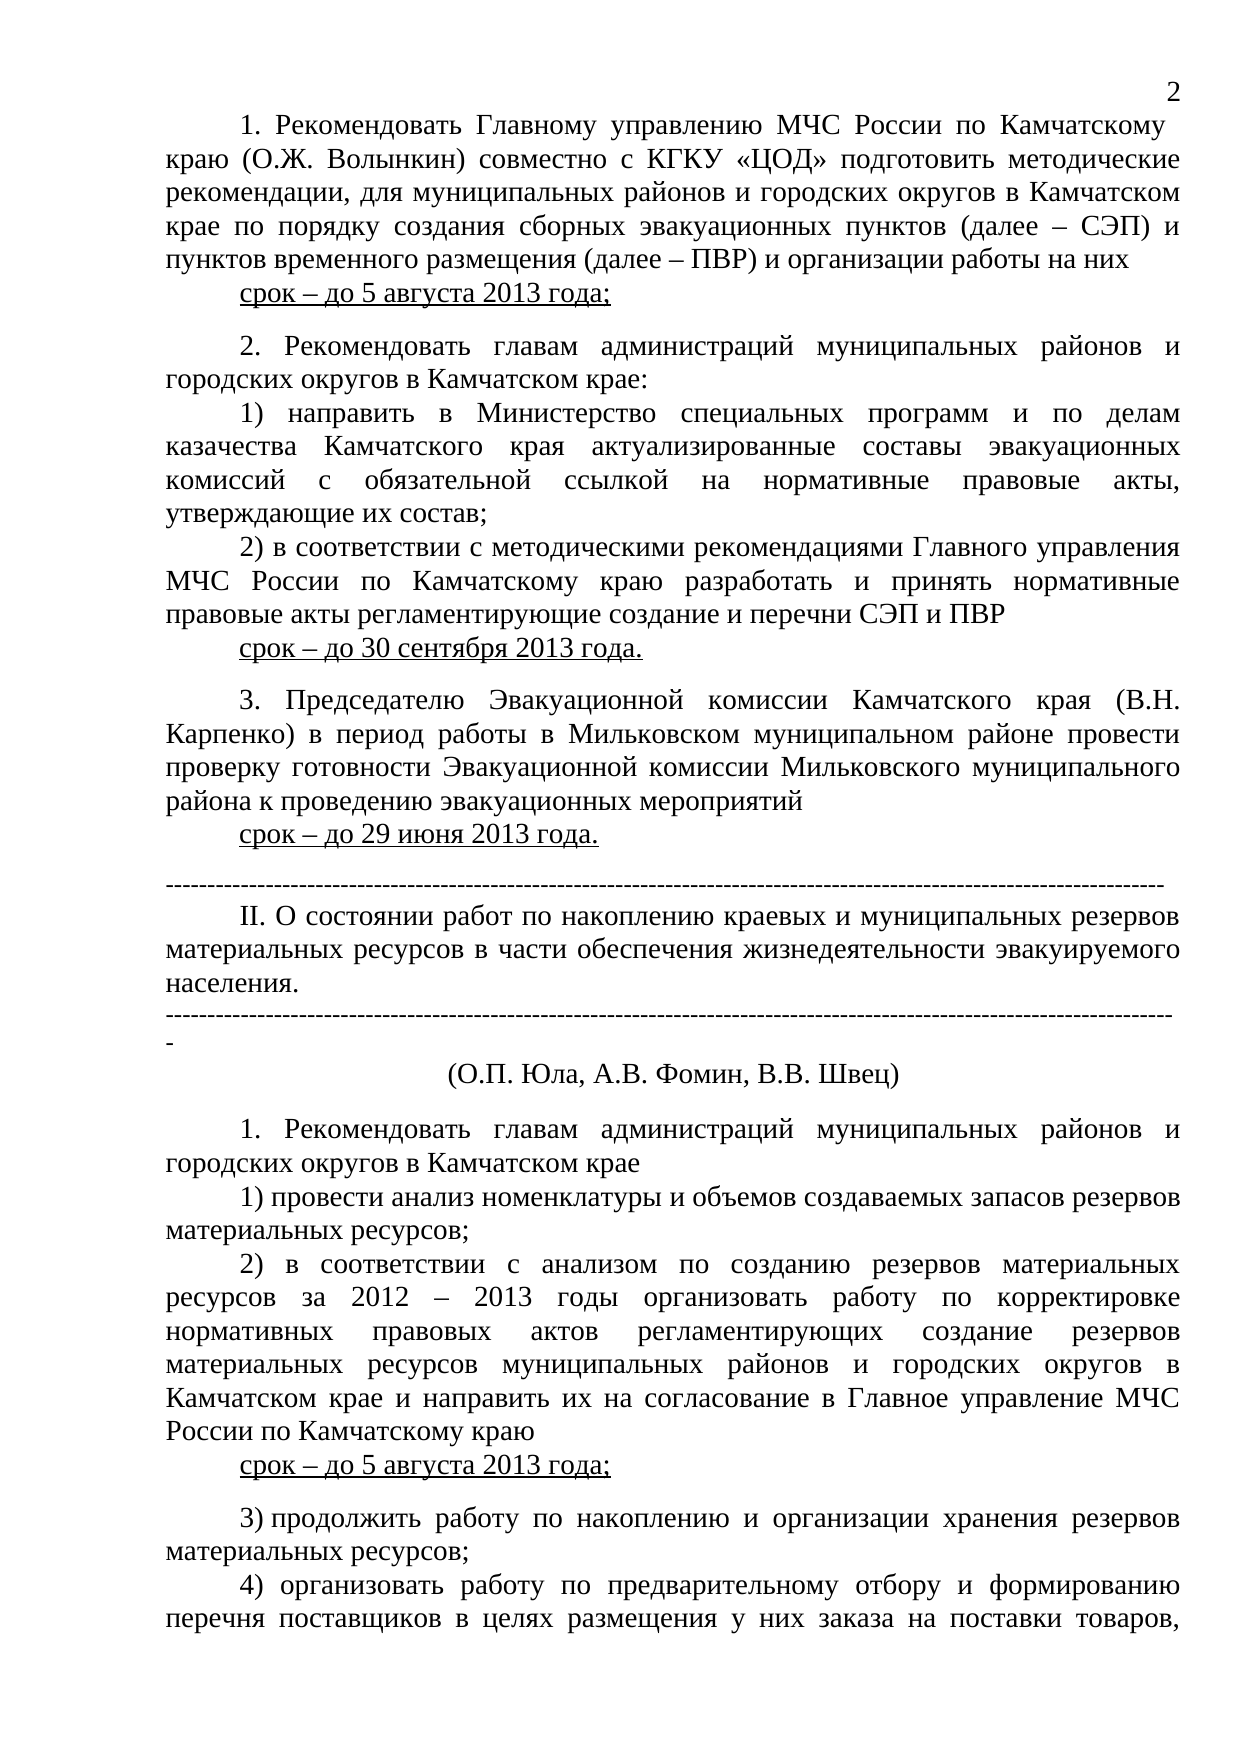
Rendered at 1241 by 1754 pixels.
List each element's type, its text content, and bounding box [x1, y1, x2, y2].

text ------------------------------------------------------------------------------------------------------------------------ [165, 869, 1181, 898]
list срок – до 30 сентября 2013 года. [239, 630, 1181, 663]
list 3. Председателю Эвакуационной комиссии Камчатского края (В.Н. Карпенко) в период работы в Мильковском муниципальном районе провести проверку готовности Эвакуационной комиссии Мильковского муниципального района к проведению эвакуационных мероприятий [165, 682, 1181, 817]
text 2. Рекомендовать главам администраций муниципальных районов и городских округов в Камчатском крае: [165, 328, 1181, 395]
text (О.П. Юла, А.В. Фомин, В.В. Швец) [165, 1056, 1181, 1090]
text II. О состоянии работ по накоплению краевых и муниципальных резервов материальных ресурсов в части обеспечения жизнедеятельности эвакуируемого населения. [165, 898, 1181, 999]
list срок – до 29 июня 2013 года. [165, 817, 1181, 850]
text 1. Рекомендовать Главному управлению МЧС России по Камчатскому краю (О.Ж. Волынкин) совместно с КГКУ «ЦОД» подготовить методические рекомендации, для муниципальных районов и городских округов в Камчатском крае по порядку создания сборных эвакуационных пунктов (далее – СЭП) и пунктов временного размещения (далее – ПВР) и организации работы на них [165, 107, 1181, 275]
text срок – до 5 августа 2013 года; [165, 275, 1181, 309]
text -------------------------------------------------------------------------------------------------------------------------- [165, 999, 1181, 1056]
text срок – до 5 августа 2013 года; [165, 1447, 1181, 1481]
text 1) направить в Министерство специальных программ и по делам казачества Камчатского края актуализированные составы эвакуационных комиссий с обязательной ссылкой на нормативные правовые акты, утверждающие их состав; [165, 395, 1181, 529]
text 2) в соответствии с методическими рекомендациями Главного управления МЧС России по Камчатскому краю разработать и принять нормативные правовые акты регламентирующие создание и перечни СЭП и ПВР [165, 529, 1181, 630]
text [165, 1567, 1181, 1634]
text 1. Рекомендовать главам администраций муниципальных районов и городских округов в Камчатском крае [165, 1112, 1181, 1179]
text 3) продолжить работу по накоплению и организации хранения резервов материальных ресурсов; [165, 1500, 1181, 1567]
text 1) провести анализ номенклатуры и объемов создаваемых запасов резервов материальных ресурсов; [165, 1179, 1181, 1246]
text 2) в соответствии с анализом по созданию резервов материальных ресурсов за 2012 – 2013 годы организовать работу по корректировке нормативных правовых актов регламентирующих создание резервов материальных ресурсов муниципальных районов и городских округов в Камчатском крае и направить их на согласование в Главное управление МЧС России по Камчатскому краю [165, 1246, 1181, 1447]
